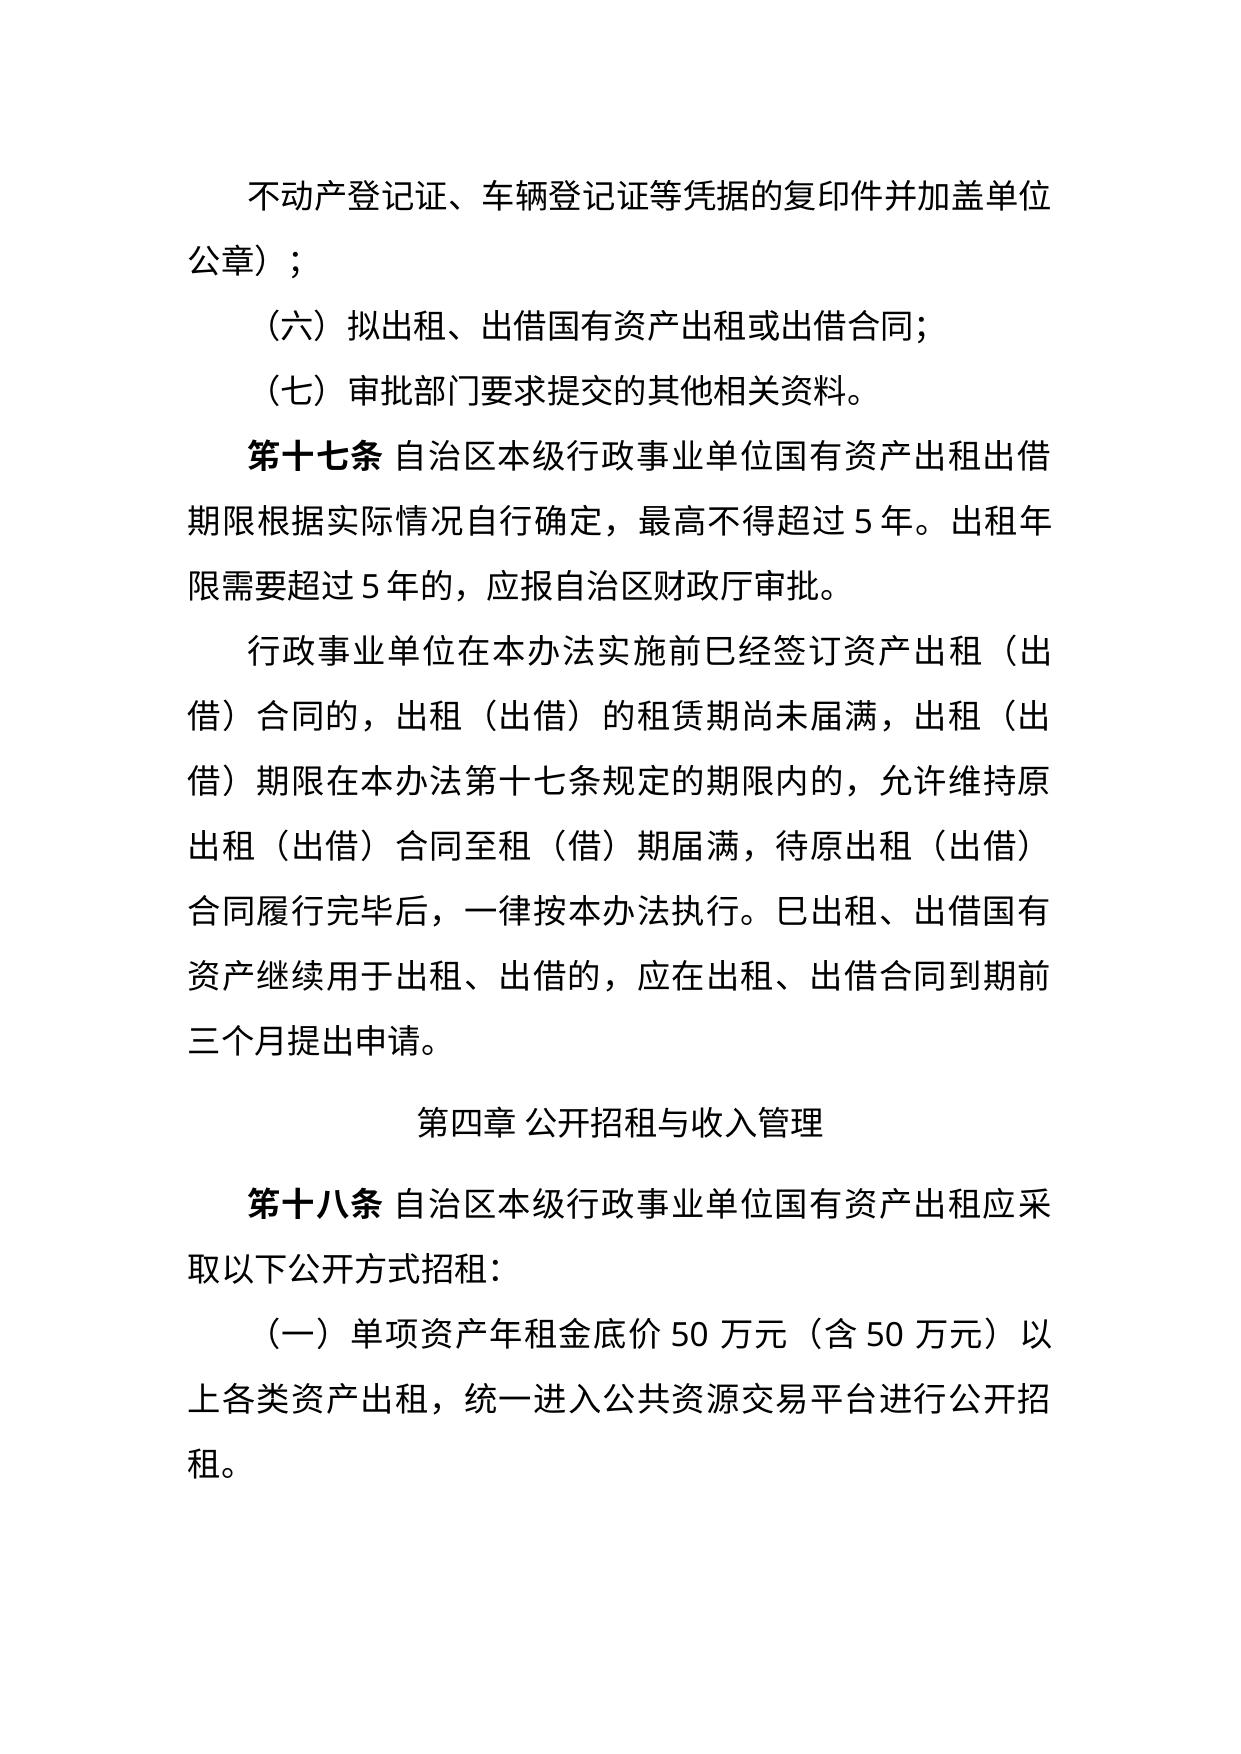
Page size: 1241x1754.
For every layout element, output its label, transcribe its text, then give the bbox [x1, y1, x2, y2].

text 行政事业单位在本办法实施前巳经签订资产出租（出借）合同的，出租（出借）的租赁期尚未届满，出租（出借）期限在本办法第十七条规定的期限内的，允许维持原出租（出借）合同至租（借）期届满，待原出租（出借）合同履行完毕后，一律按本办法执行。巳出租、出借国有资产继续用于出租、出借的，应在出租、出借合同到期前三个月提出申请。 [187, 617, 1053, 1072]
text （七）审批部门要求提交的其他相关资料。 [187, 357, 1053, 422]
text 不动产登记证、车辆登记证等凭据的复印件并加盖单位公章）； [187, 162, 1053, 292]
text （一）单项资产年租金底价50 万元（含50 万元）以上各类资产出租，统一进入公共资源交易平台进行公开招租。 [187, 1299, 1053, 1494]
text 笫十七条 自治区本级行政事业单位国有资产出租出借期限根据实际情况自行确定，最高不得超过5年。出租年限需要超过5年的，应报自治区财政厅审批。 [187, 422, 1053, 617]
text （六）拟出租、出借国有资产出租或出借合同； [187, 292, 1053, 357]
text 笫十八条 自治区本级行政事业单位国有资产出租应采取以下公开方式招租： [187, 1169, 1053, 1299]
subtitle 第四章 公开招租与收入管理 [187, 1088, 1053, 1153]
